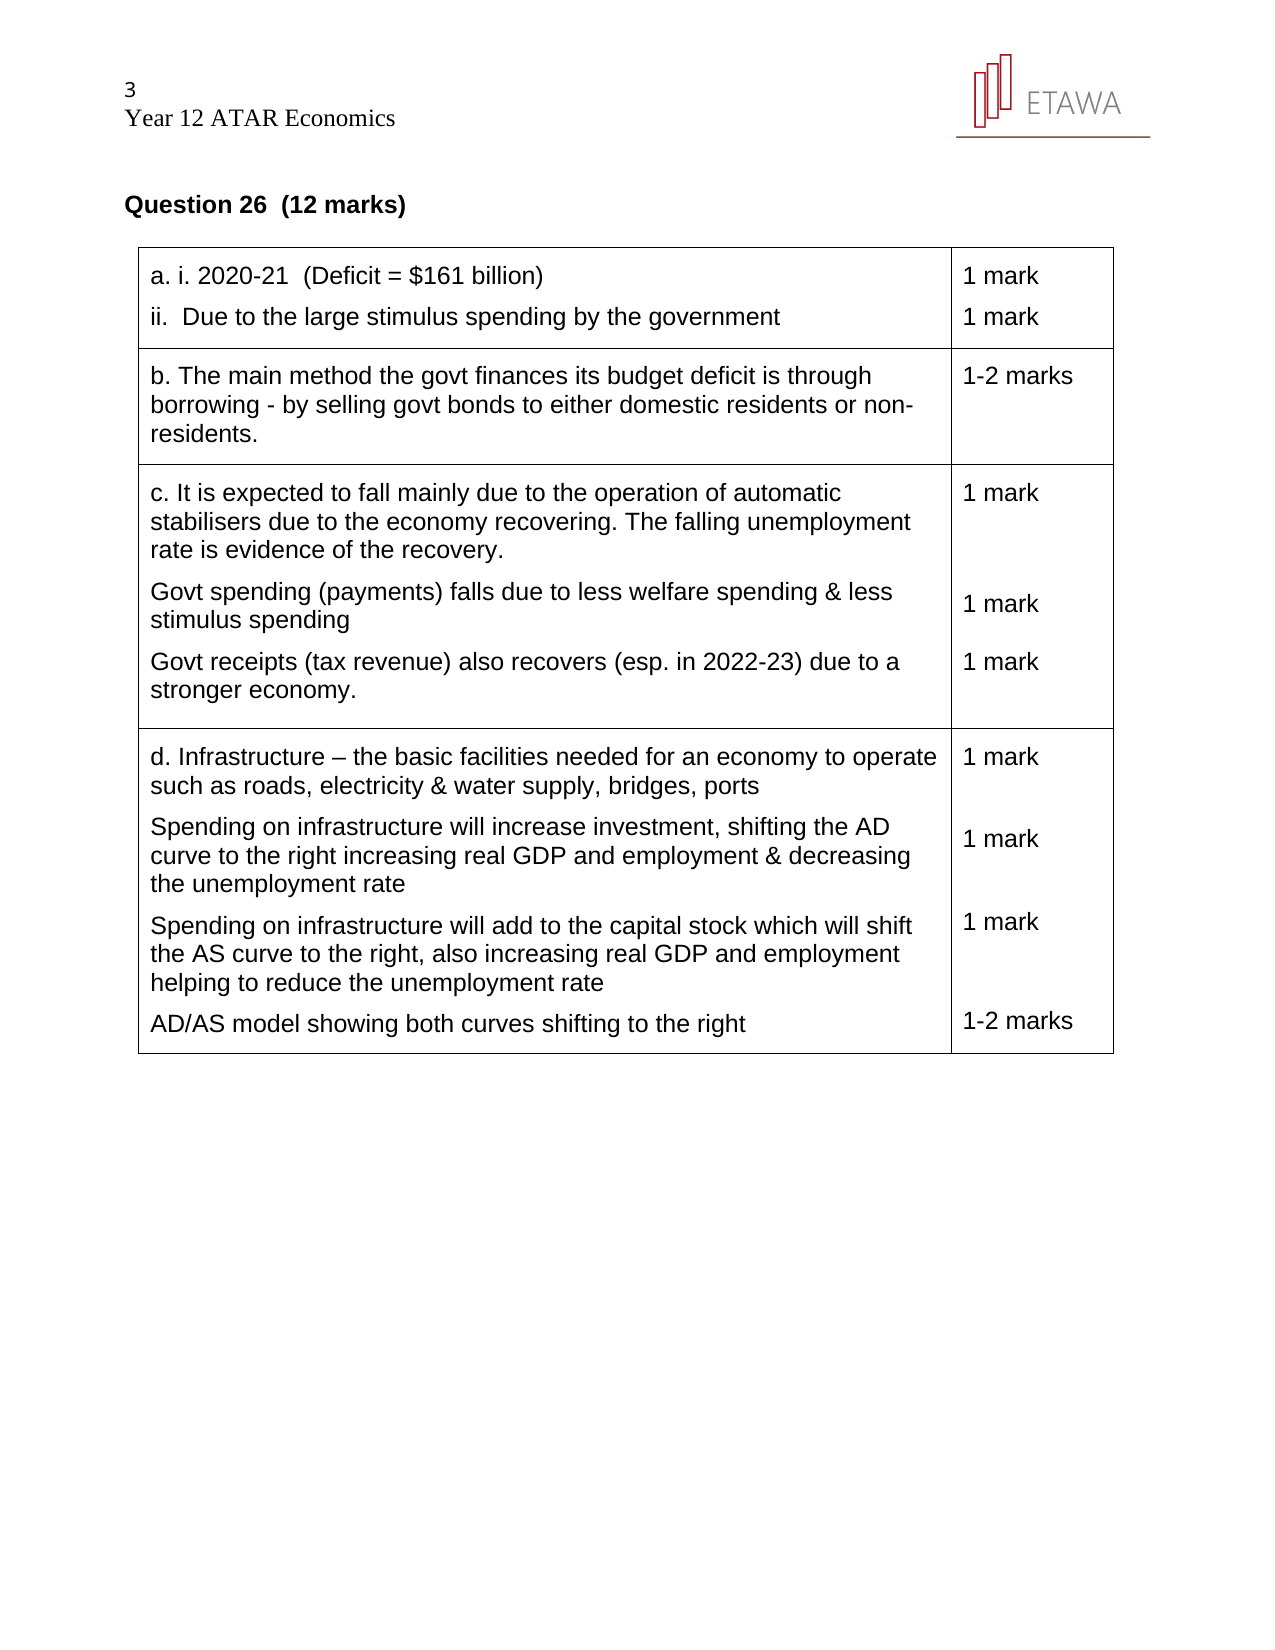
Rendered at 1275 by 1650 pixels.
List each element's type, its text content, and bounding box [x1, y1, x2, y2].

table_cell c. It is expected to fall mainly due to the operation of automatic stabilisers due to the economy recovering. The falling unemployment rate is evidence of the recovery. Govt spending (payments) falls due to less welfare spending & less stimulus spending Govt receipts (tax revenue) also recovers (esp. in 2022-23) due to a stronger economy. [139, 465, 951, 728]
table_header 1 mark 1 mark [952, 248, 1113, 348]
picture [956, 54, 1151, 139]
table_header a. i. 2020-21 (Deficit = $161 billion) ii. Due to the large stimulus spending by the government [139, 248, 951, 348]
table_cell 1-2 marks [952, 349, 1113, 464]
text Question 26 (12 marks) [124, 190, 1151, 218]
table_cell d. Infrastructure – the basic facilities needed for an economy to operate such as roads, electricity & water supply, bridges, ports Spending on infrastructure will increase investment, shifting the AD curve to the right increasing real GDP and employment & decreasing the unemployment rate Spending on infrastructure will add to the capital stock which will shift the AS curve to the right, also increasing real GDP and employment helping to reduce the unemployment rate AD/AS model showing both curves shifting to the right [139, 729, 951, 1053]
table_cell 1 mark 1 mark 1 mark 1-2 marks [952, 729, 1113, 1053]
table_cell b. The main method the govt finances its budget deficit is through borrowing - by selling govt bonds to either domestic residents or non-residents. [139, 349, 951, 464]
table_cell 1 mark 1 mark 1 mark [952, 465, 1113, 728]
